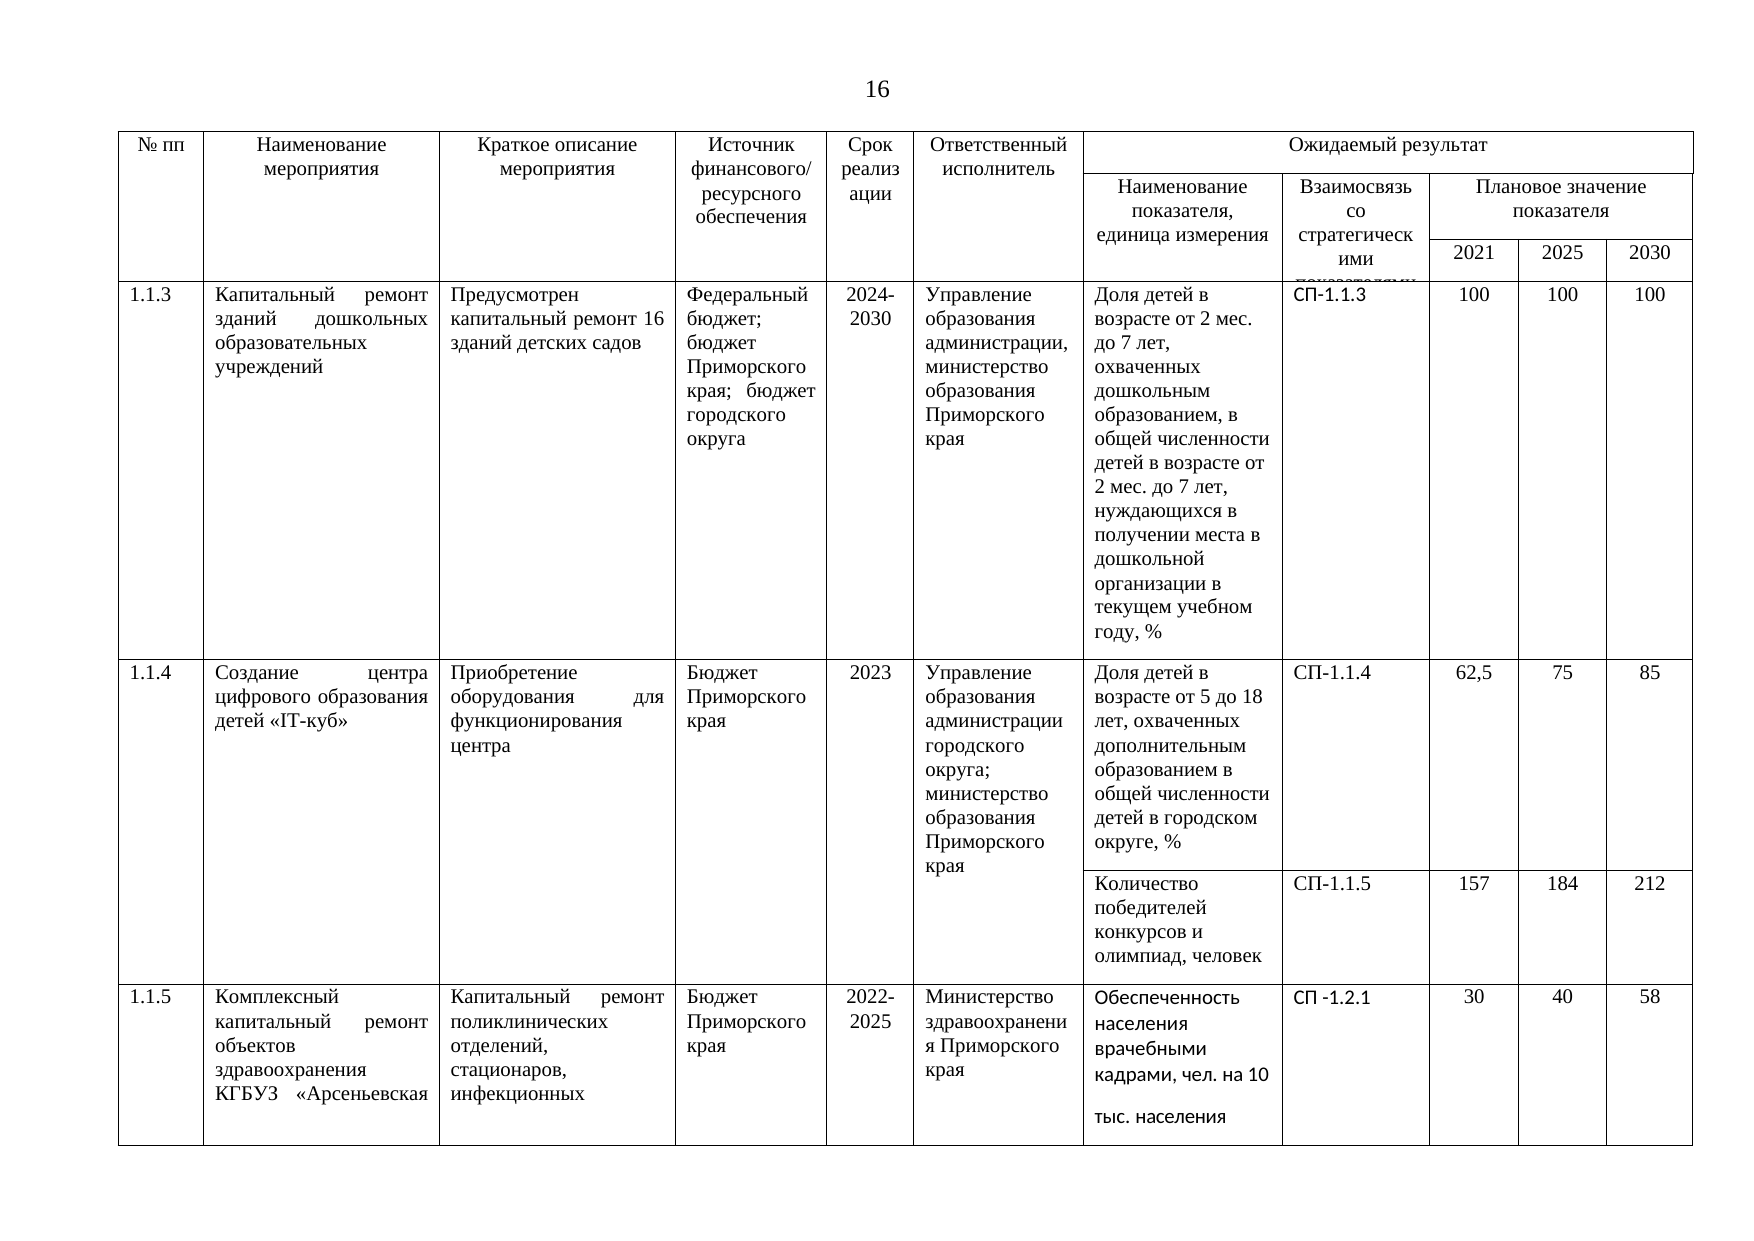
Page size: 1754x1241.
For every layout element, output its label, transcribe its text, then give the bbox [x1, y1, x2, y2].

table_cell Создание центра цифрового образования детей «IT-куб» [204, 660, 439, 983]
table_header № пп [119, 132, 203, 281]
table_cell Доля детей в возрасте от 5 до 18 лет, охваченных дополнительным образованием в общей численности детей в городском округе, % [1084, 660, 1282, 869]
table_cell Приобретение оборудования для функционирования центра [440, 660, 675, 983]
table_cell Комплексный капитальный ремонт объектов здравоохранения КГБУЗ «Арсеньевская городская больница» [204, 985, 439, 1145]
table_cell 212 [1607, 871, 1692, 983]
table_cell СП-1.1.4 [1283, 660, 1429, 869]
table_cell Наименование показателя, единица измерения [1084, 174, 1282, 281]
table_cell СП-1.1.5 [1283, 871, 1429, 983]
table_cell Федеральный бюджет; бюджет Приморского края; бюджет городского округа [676, 282, 826, 659]
table_cell 100 [1519, 282, 1606, 659]
table_cell Управление образования администрации городского округа; министерство образования Приморского края [914, 660, 1083, 983]
table_cell 58 [1607, 985, 1692, 1145]
table_cell 75 [1519, 660, 1606, 869]
table_cell 2024-2030 [827, 282, 913, 659]
table_cell 1.1.4 [119, 660, 203, 983]
table_header Краткое описание мероприятия [440, 132, 675, 281]
table_header Источник финансового/ресурсного обеспечения [676, 132, 826, 281]
table_cell Бюджет Приморского края [676, 985, 826, 1145]
table_cell Министерство здравоохранения Приморского края [914, 985, 1083, 1145]
table_cell 1.1.3 [119, 282, 203, 659]
table_cell 85 [1607, 660, 1692, 869]
table_cell 40 [1519, 985, 1606, 1145]
table_cell 100 [1607, 282, 1692, 659]
table_cell Бюджет Приморского края [676, 660, 826, 983]
table_cell 100 [1430, 282, 1518, 659]
table_cell Обеспеченность населения врачебными кадрами, чел. на 10 тыс. населения [1084, 985, 1282, 1145]
table_cell 2021 [1430, 240, 1518, 281]
table_cell 62,5 [1430, 660, 1518, 869]
table_cell 2025 [1519, 240, 1606, 281]
table_cell Взаимосвязь со стратегическими показателями СП [1283, 174, 1429, 281]
table_cell Капитальный ремонт зданий дошкольных образовательных учреждений [204, 282, 439, 659]
table_cell Управление образования администрации, министерство образования Приморского края [914, 282, 1083, 659]
table_cell 2022-2025 [827, 985, 913, 1145]
table_cell 157 [1430, 871, 1518, 983]
table_cell Предусмотрен капитальный ремонт 16 зданий детских садов [440, 282, 675, 659]
table_header Ответственный исполнитель [914, 132, 1083, 281]
table_header Наименование мероприятия [204, 132, 439, 281]
table_cell СП -1.2.1 [1283, 985, 1429, 1145]
table_cell Доля детей в возрасте от 2 мес. до 7 лет, охваченных дошкольным образованием, в общей численности детей в возрасте от 2 мес. до 7 лет, нуждающихся в получении места в дошкольной организации в текущем учебном году, % [1084, 282, 1282, 659]
table_cell 184 [1519, 871, 1606, 983]
table_header Срок реализации [827, 132, 913, 281]
table_cell 30 [1430, 985, 1518, 1145]
table_cell Плановое значение показателя [1430, 174, 1692, 239]
table_cell СП-1.1.3 [1283, 282, 1429, 659]
table_cell 2030 [1607, 240, 1692, 281]
table_cell 1.1.5 [119, 985, 203, 1145]
table_cell Количество победителей конкурсов и олимпиад, человек [1084, 871, 1282, 983]
table_cell 2023 [827, 660, 913, 983]
table_header Ожидаемый результат [1084, 132, 1693, 173]
